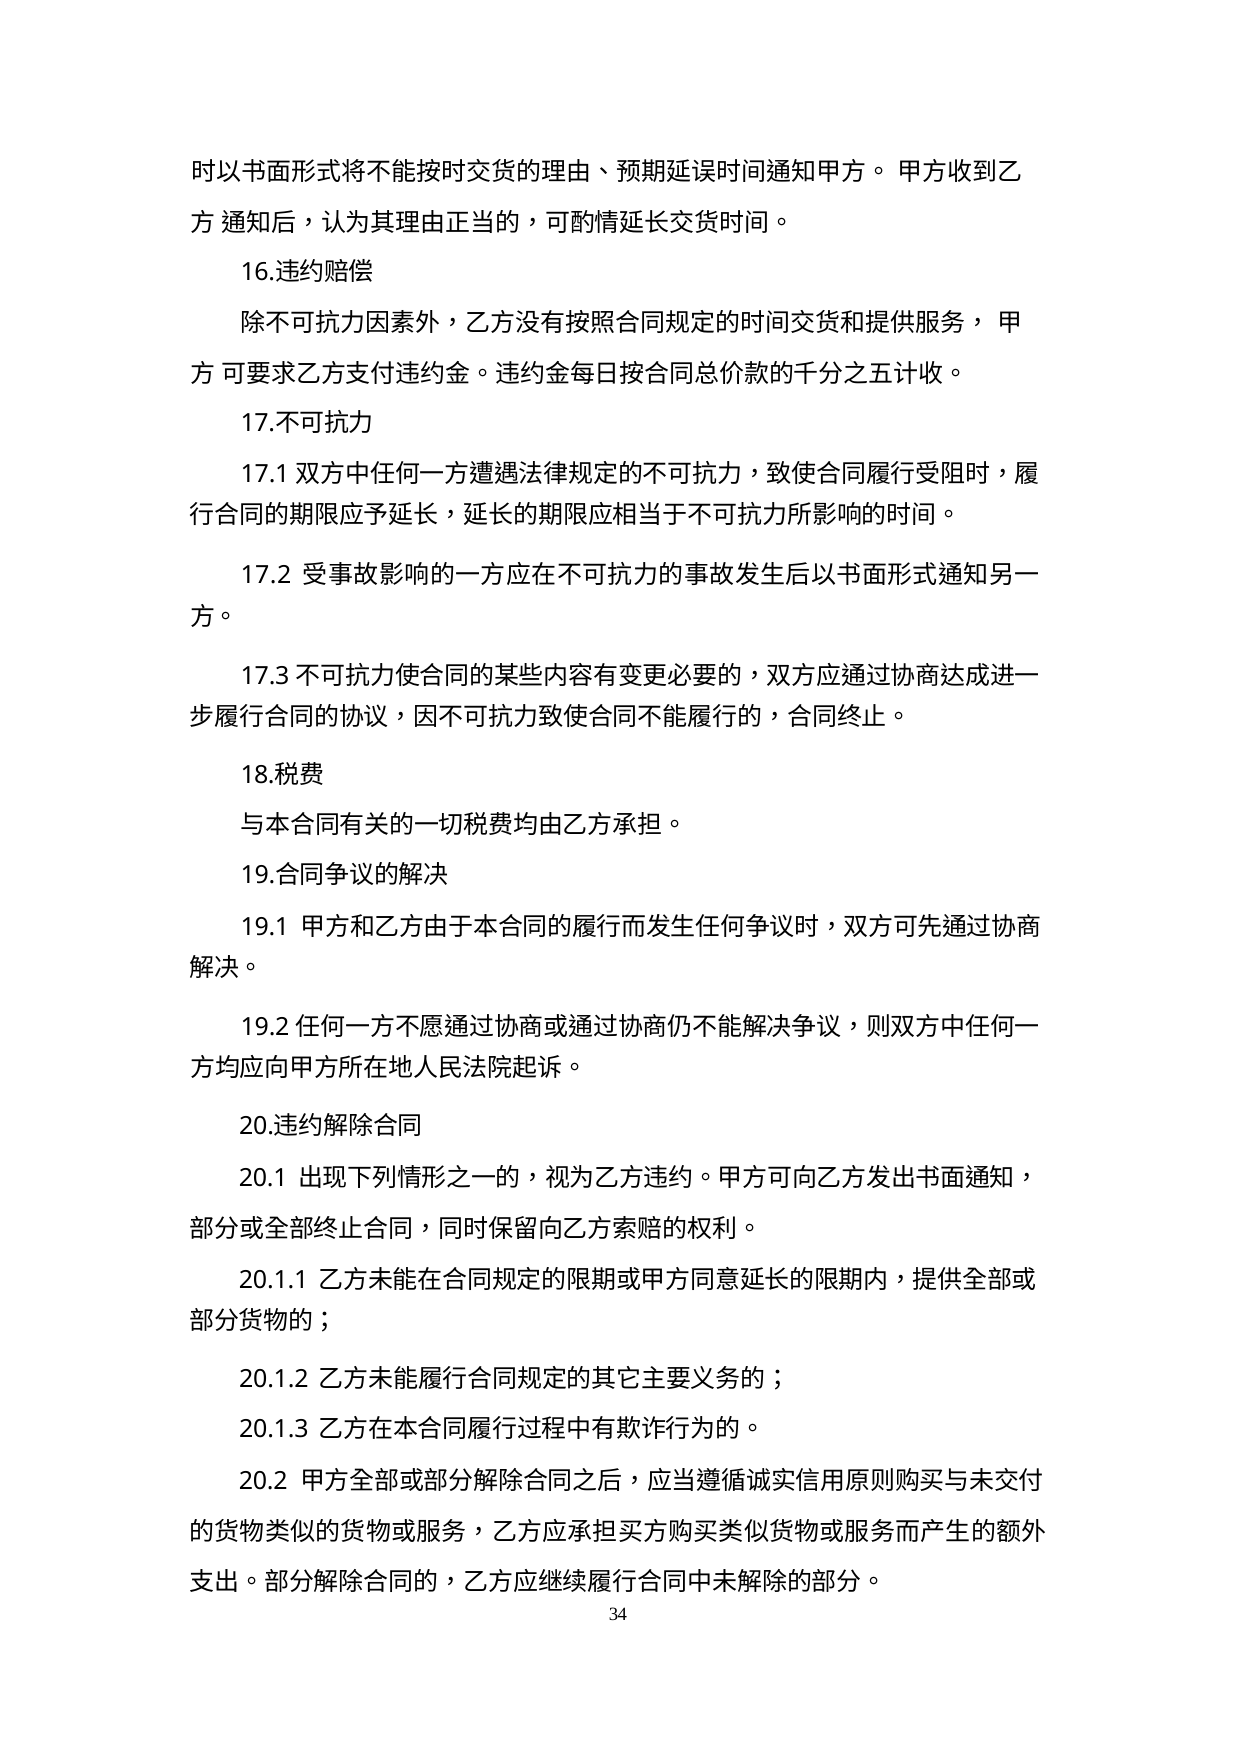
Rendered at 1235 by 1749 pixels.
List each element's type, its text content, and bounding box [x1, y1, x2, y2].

text 17.不可抗力 [240, 406, 1049, 438]
text 20.1 出现下列情形之一的，视为乙方违约。甲方可向乙方发出书面通知， 部分或全部终止合同，同时保留向乙方索赔的权利。 [189, 1160, 1045, 1244]
text 17.1 双方中任何一方遭遇法律规定的不可抗力，致使合同履行受阻时，履 行合同的期限应予延长，延长的期限应相当于不可抗力所影响的时间。 [189, 456, 1047, 531]
text 与本合同有关的一切税费均由乙方承担。 [240, 808, 1049, 840]
text 19.1 甲方和乙方由于本合同的履行而发生任何争议时，双方可先通过协商 解决。 [189, 908, 1047, 983]
text 17.3 不可抗力使合同的某些内容有变更必要的，双方应通过协商达成进一 步履行合同的协议，因不可抗力致使合同不能履行的，合同终止。 [189, 658, 1047, 733]
text 18.税费 [240, 759, 1049, 790]
text 19.合同争议的解决 [240, 858, 1049, 890]
text 20.2 甲方全部或部分解除合同之后，应当遵循诚实信用原则购买与未交付 的货物类似的货物或服务，乙方应承担买方购买类似货物或服务而产生的额外 支出。部分解除合同的，乙方应继续履行合同中未解除的部分。 [189, 1462, 1047, 1598]
text 20.违约解除合同 [239, 1110, 1049, 1141]
text 20.1.2 乙方未能履行合同规定的其它主要义务的； [239, 1362, 1049, 1394]
text 17.2 受事故影响的一方应在不可抗力的事故发生后以书面形式通知另一 方。 [190, 557, 1047, 632]
text 20.1.3 乙方在本合同履行过程中有欺诈行为的。 [239, 1412, 1049, 1443]
text 除不可抗力因素外，乙方没有按照合同规定的时间交货和提供服务， 甲方 可要求乙方支付违约金。违约金每日按合同总价款的千分之五计收。 [190, 305, 1047, 390]
text 时以书面形式将不能按时交货的理由、预期延误时间通知甲方。 甲方收到乙方 通知后，认为其理由正当的，可酌情延长交货时间。 [190, 153, 1047, 238]
text 19.2 任何一方不愿通过协商或通过协商仍不能解决争议，则双方中任何一 方均应向甲方所在地人民法院起诉。 [190, 1009, 1047, 1084]
text 16.违约赔偿 [240, 255, 1049, 286]
text 20.1.1 乙方未能在合同规定的限期或甲方同意延长的限期内，提供全部或 部分货物的； [189, 1262, 1047, 1337]
